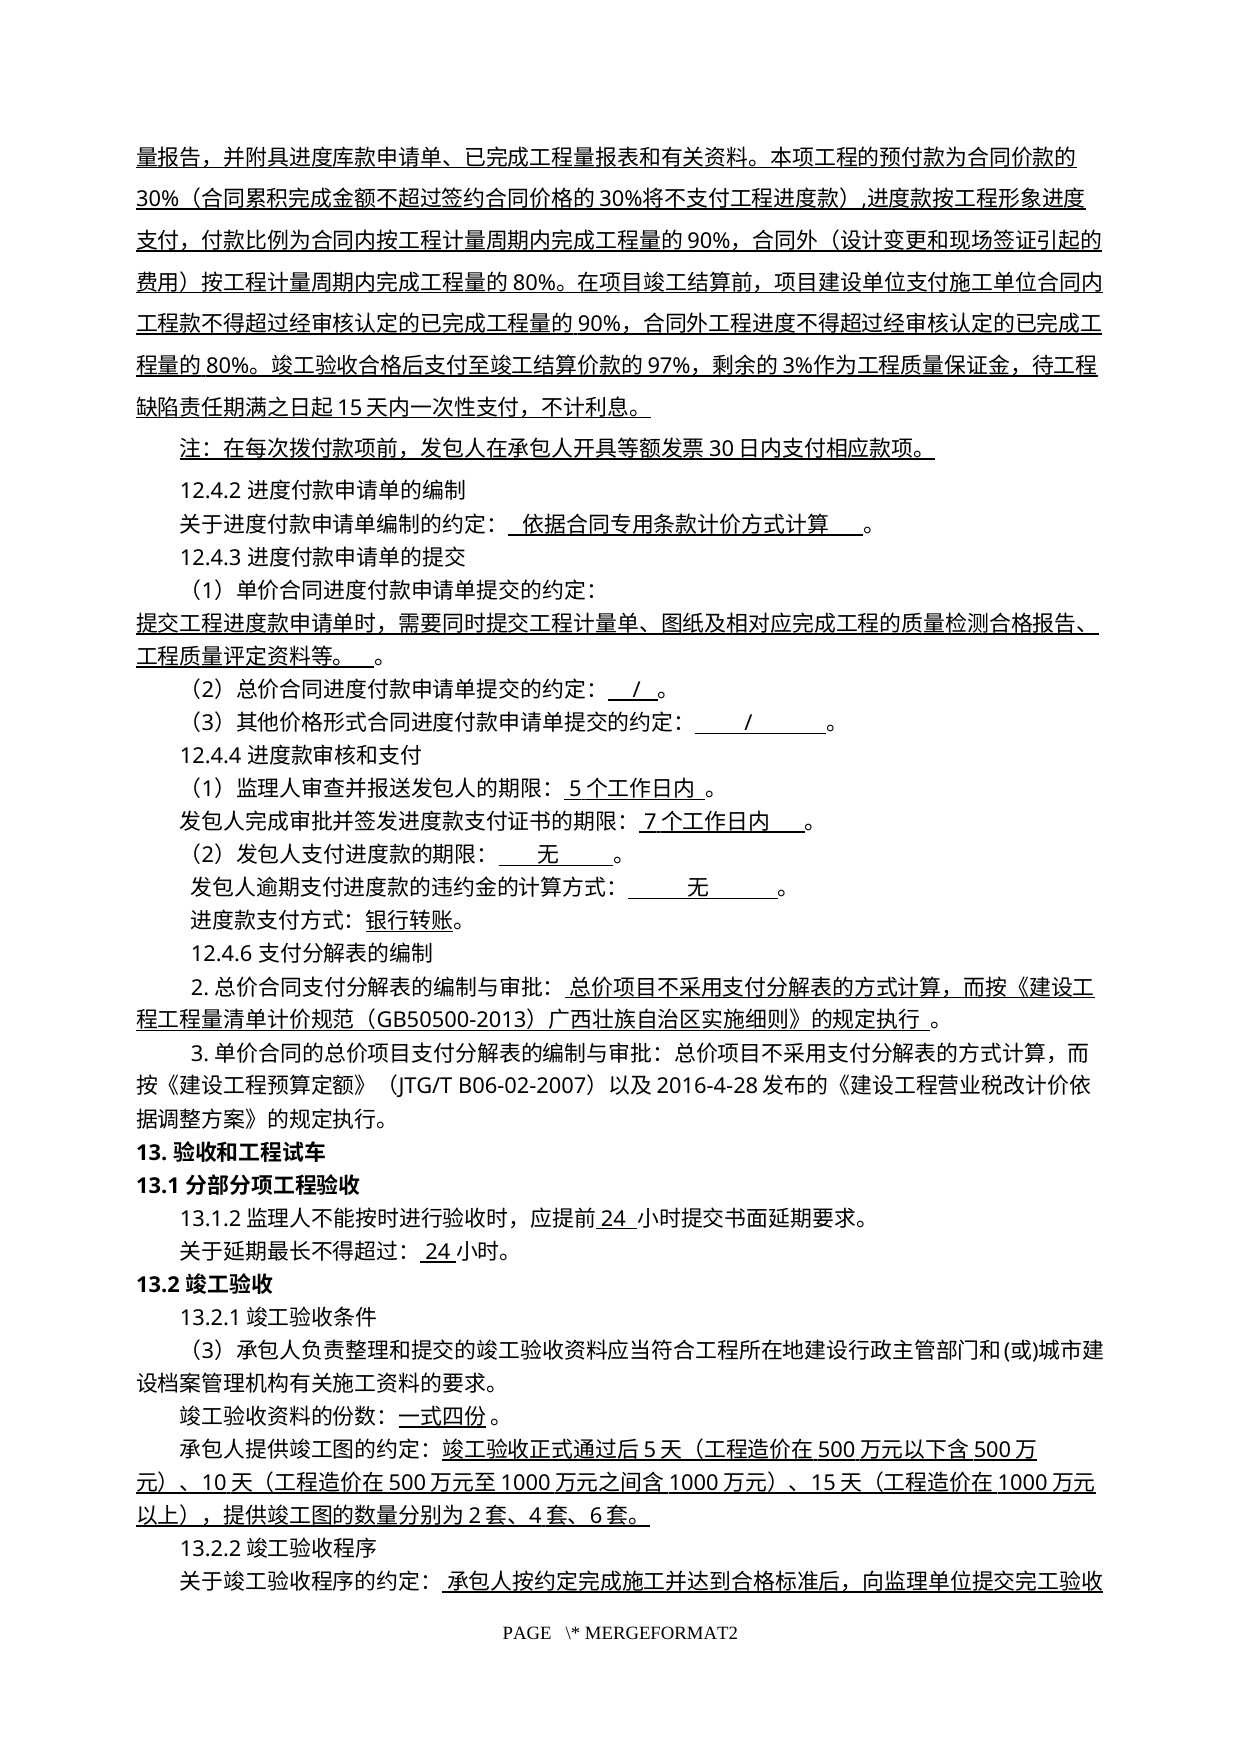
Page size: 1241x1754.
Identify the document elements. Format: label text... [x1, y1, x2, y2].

text 12.4.6 支付分解表的编制 [136, 936, 1104, 969]
text （3）承包人负责整理和提交的竣工验收资料应当符合工程所在地建设行政主管部门和(或)城市建设档案管理机构有关施工资料的要求。 [136, 1332, 1104, 1398]
text 提交工程进度款申请单时，需要同时提交工程计量单、图纸及相对应完成工程的质量检测合格报告、工程质量评定资料等。 。 [136, 606, 1104, 672]
text 发包人逾期支付进度款的违约金的计算方式： 无 。 [136, 870, 1104, 903]
text 2. 总价合同支付分解表的编制与审批： 总价项目不采用支付分解表的方式计算，而按《建设工程工程量清单计价规范（GB50500-2013）广西壮族自治区实施细则》的规定执行 。 [136, 969, 1104, 1035]
text 承包人提供竣工图的约定：竣工验收正式通过后5天（工程造价在500万元以下含500万元）、10天（工程造价在500万元至1000万元之间含1000万元）、15天（工程造价在1000万元以上），提供竣工图的数量分别为2套、4套、6套。 [136, 1431, 1104, 1530]
text 13.2.2竣工验收程序 [136, 1530, 1104, 1563]
text （2）总价合同进度付款申请单提交的约定： / 。 [136, 672, 1104, 705]
text （1）单价合同进度付款申请单提交的约定： [136, 573, 1104, 606]
text 13. 验收和工程试车 [136, 1134, 1104, 1167]
text （2）发包人支付进度款的期限： 无 。 [136, 837, 1104, 870]
text 13.2.1竣工验收条件 [136, 1299, 1104, 1332]
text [136, 1563, 1104, 1596]
text （3）其他价格形式合同进度付款申请单提交的约定： / 。 [136, 705, 1104, 738]
text 12.4.4 进度款审核和支付 [136, 738, 1104, 771]
text 发包人完成审批并签发进度款支付证书的期限： 7个工作日内 。 [136, 804, 1104, 837]
text 竣工验收资料的份数：一式四份 。 [136, 1398, 1104, 1431]
text 13.1.2监理人不能按时进行验收时，应提前 24 小时提交书面延期要求。 [136, 1200, 1104, 1233]
text 注：在每次拨付款项前，发包人在承包人开具等额发票30日内支付相应款项。 [136, 423, 1104, 465]
text 进度款支付方式：银行转账。 [136, 903, 1104, 936]
text （1）监理人审查并报送发包人的期限： 5个工作日内 。 [136, 771, 1104, 804]
text 12.4.3 进度付款申请单的提交 [136, 539, 1104, 573]
text 关于延期最长不得超过： 24 小时。 [136, 1233, 1104, 1266]
text 13.2 竣工验收 [136, 1266, 1104, 1299]
text 3. 单价合同的总价项目支付分解表的编制与审批：总价项目不采用支付分解表的方式计算，而按《建设工程预算定额》（JTG/T B06-02-2007）以及2016-4-28发布的《建设工程营业税改计价依据调整方案》的规定执行。 [136, 1035, 1104, 1134]
text 13.1 分部分项工程验收 [136, 1167, 1104, 1200]
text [136, 132, 1104, 423]
text 12.4.2 进度付款申请单的编制 [136, 465, 1104, 507]
text 关于进度付款申请单编制的约定： 依据合同专用条款计价方式计算 。 [136, 507, 1104, 539]
